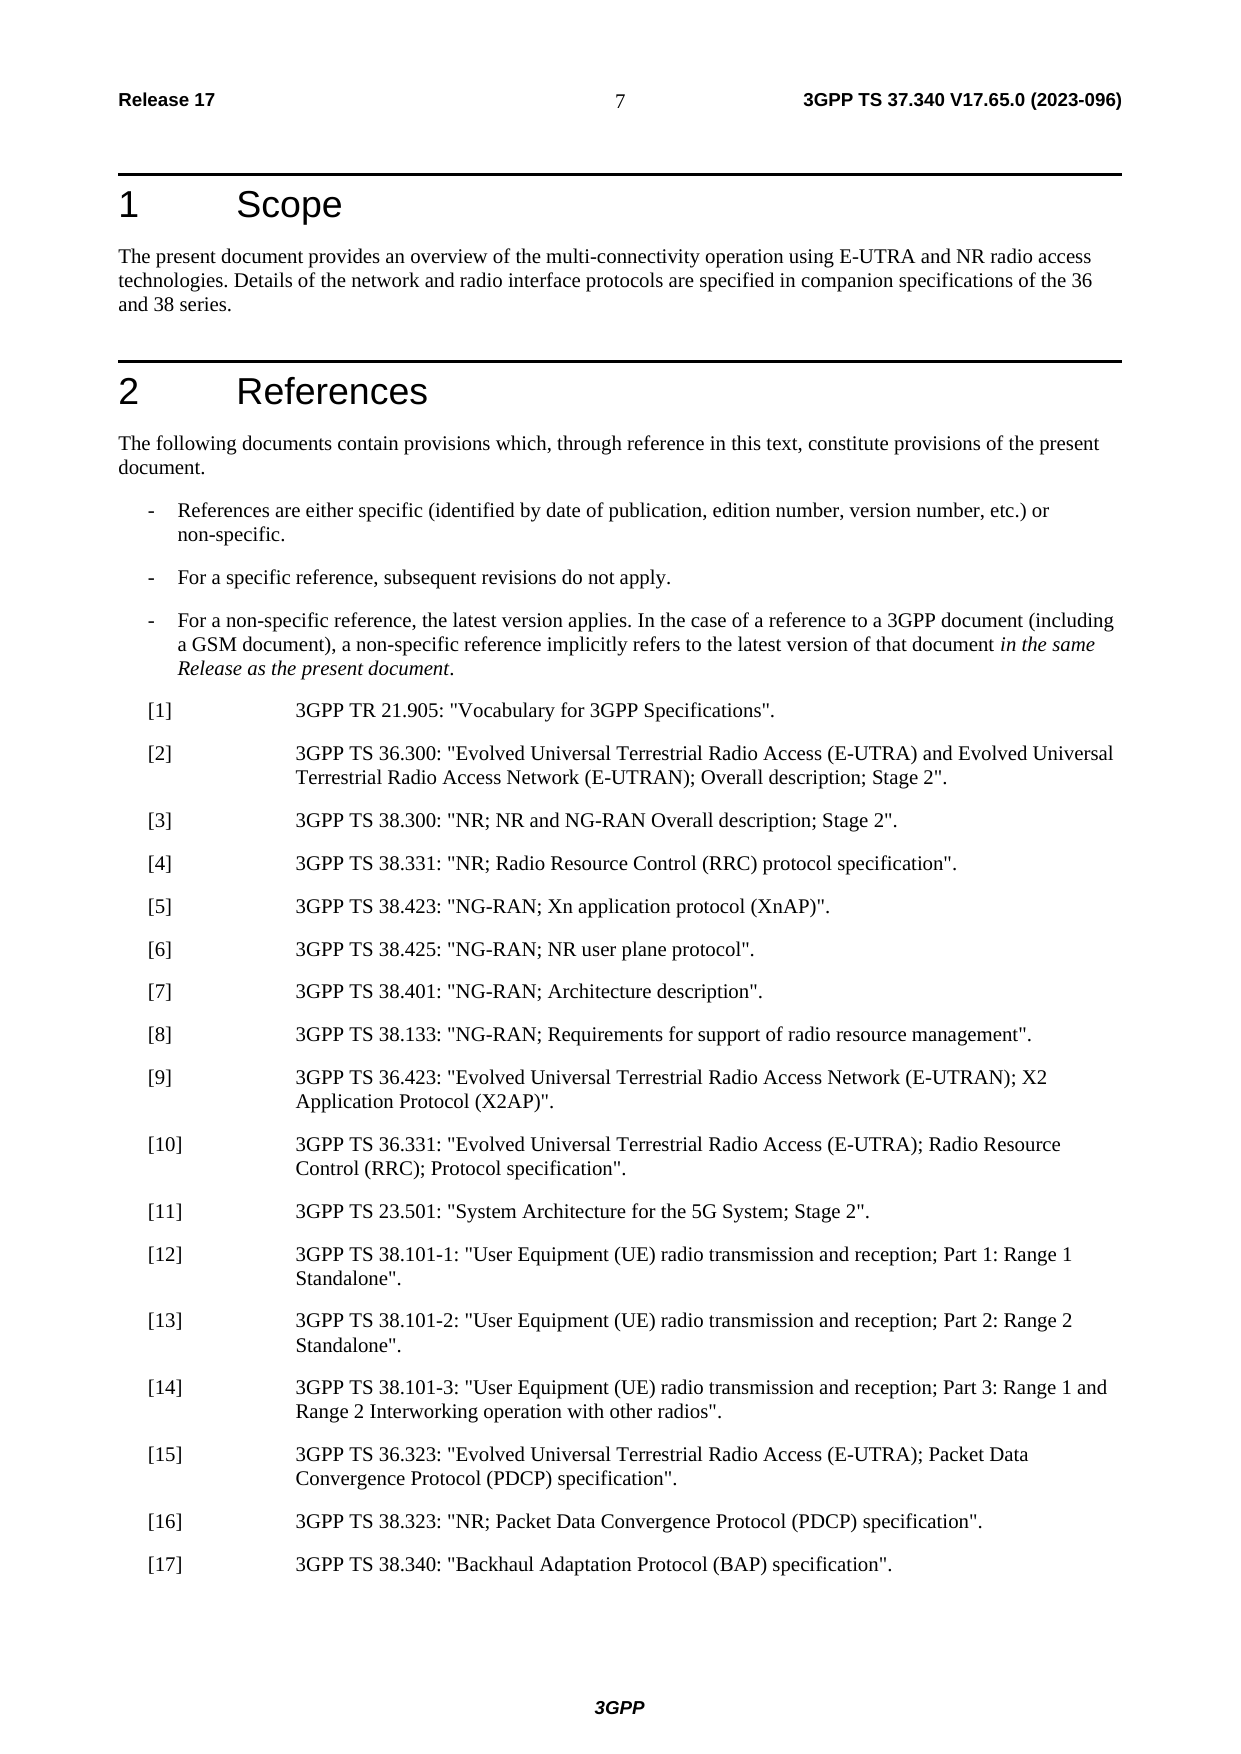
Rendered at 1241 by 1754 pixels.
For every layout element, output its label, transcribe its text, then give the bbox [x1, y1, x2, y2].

text [10] 3GPP TS 36.331: "Evolved Universal Terrestrial Radio Access (E-UTRA); Radio Resource Control (RRC); Protocol specification". [148, 1132, 1122, 1180]
text [17] 3GPP TS 38.340: "Backhaul Adaptation Protocol (BAP) specification". [148, 1552, 1122, 1576]
text [2] 3GPP TS 36.300: "Evolved Universal Terrestrial Radio Access (E-UTRA) and Evolved Universal Terrestrial Radio Access Network (E-UTRAN); Overall description; Stage 2". [148, 741, 1122, 789]
text [5] 3GPP TS 38.423: "NG-RAN; Xn application protocol (XnAP)". [148, 894, 1122, 918]
text [15] 3GPP TS 36.323: "Evolved Universal Terrestrial Radio Access (E-UTRA); Packet Data Convergence Protocol (PDCP) specification". [148, 1442, 1122, 1490]
text [14] 3GPP TS 38.101-3: "User Equipment (UE) radio transmission and reception; Part 3: Range 1 and Range 2 Interworking operation with other radios". [148, 1375, 1122, 1423]
text [9] 3GPP TS 36.423: "Evolved Universal Terrestrial Radio Access Network (E-UTRAN); X2 Application Protocol (X2AP)". [148, 1065, 1122, 1113]
text [8] 3GPP TS 38.133: "NG-RAN; Requirements for support of radio resource management". [148, 1022, 1122, 1046]
text [16] 3GPP TS 38.323: "NR; Packet Data Convergence Protocol (PDCP) specification". [148, 1509, 1122, 1533]
text [1] 3GPP TR 21.905: "Vocabulary for 3GPP Specifications". [148, 698, 1122, 722]
subtitle 1 Scope [118, 176, 1122, 225]
text [7] 3GPP TS 38.401: "NG-RAN; Architecture description". [148, 979, 1122, 1003]
text - For a non-specific reference, the latest version applies. In the case of a reference to a 3GPP document (including a GSM document), a non-specific reference implicitly refers to the latest version of that document in the same Release as the present document. [148, 607, 1122, 680]
text - For a specific reference, subsequent revisions do not apply. [148, 565, 1122, 589]
text The following documents contain provisions which, through reference in this text, constitute provisions of the present document. [118, 431, 1122, 479]
text [12] 3GPP TS 38.101-1: "User Equipment (UE) radio transmission and reception; Part 1: Range 1 Standalone". [148, 1242, 1122, 1290]
text [4] 3GPP TS 38.331: "NR; Radio Resource Control (RRC) protocol specification". [148, 851, 1122, 875]
text [6] 3GPP TS 38.425: "NG-RAN; NR user plane protocol". [148, 937, 1122, 961]
text [3] 3GPP TS 38.300: "NR; NR and NG-RAN Overall description; Stage 2". [148, 808, 1122, 832]
text [13] 3GPP TS 38.101-2: "User Equipment (UE) radio transmission and reception; Part 2: Range 2 Standalone". [148, 1308, 1122, 1357]
subtitle 2 References [118, 363, 1122, 412]
text The present document provides an overview of the multi-connectivity operation using E-UTRA and NR radio access technologies. Details of the network and radio interface protocols are specified in companion specifications of the 36 and 38 series. [118, 244, 1122, 316]
text [11] 3GPP TS 23.501: "System Architecture for the 5G System; Stage 2". [148, 1199, 1122, 1223]
text - References are either specific (identified by date of publication, edition number, version number, etc.) or non-specific. [148, 498, 1122, 546]
